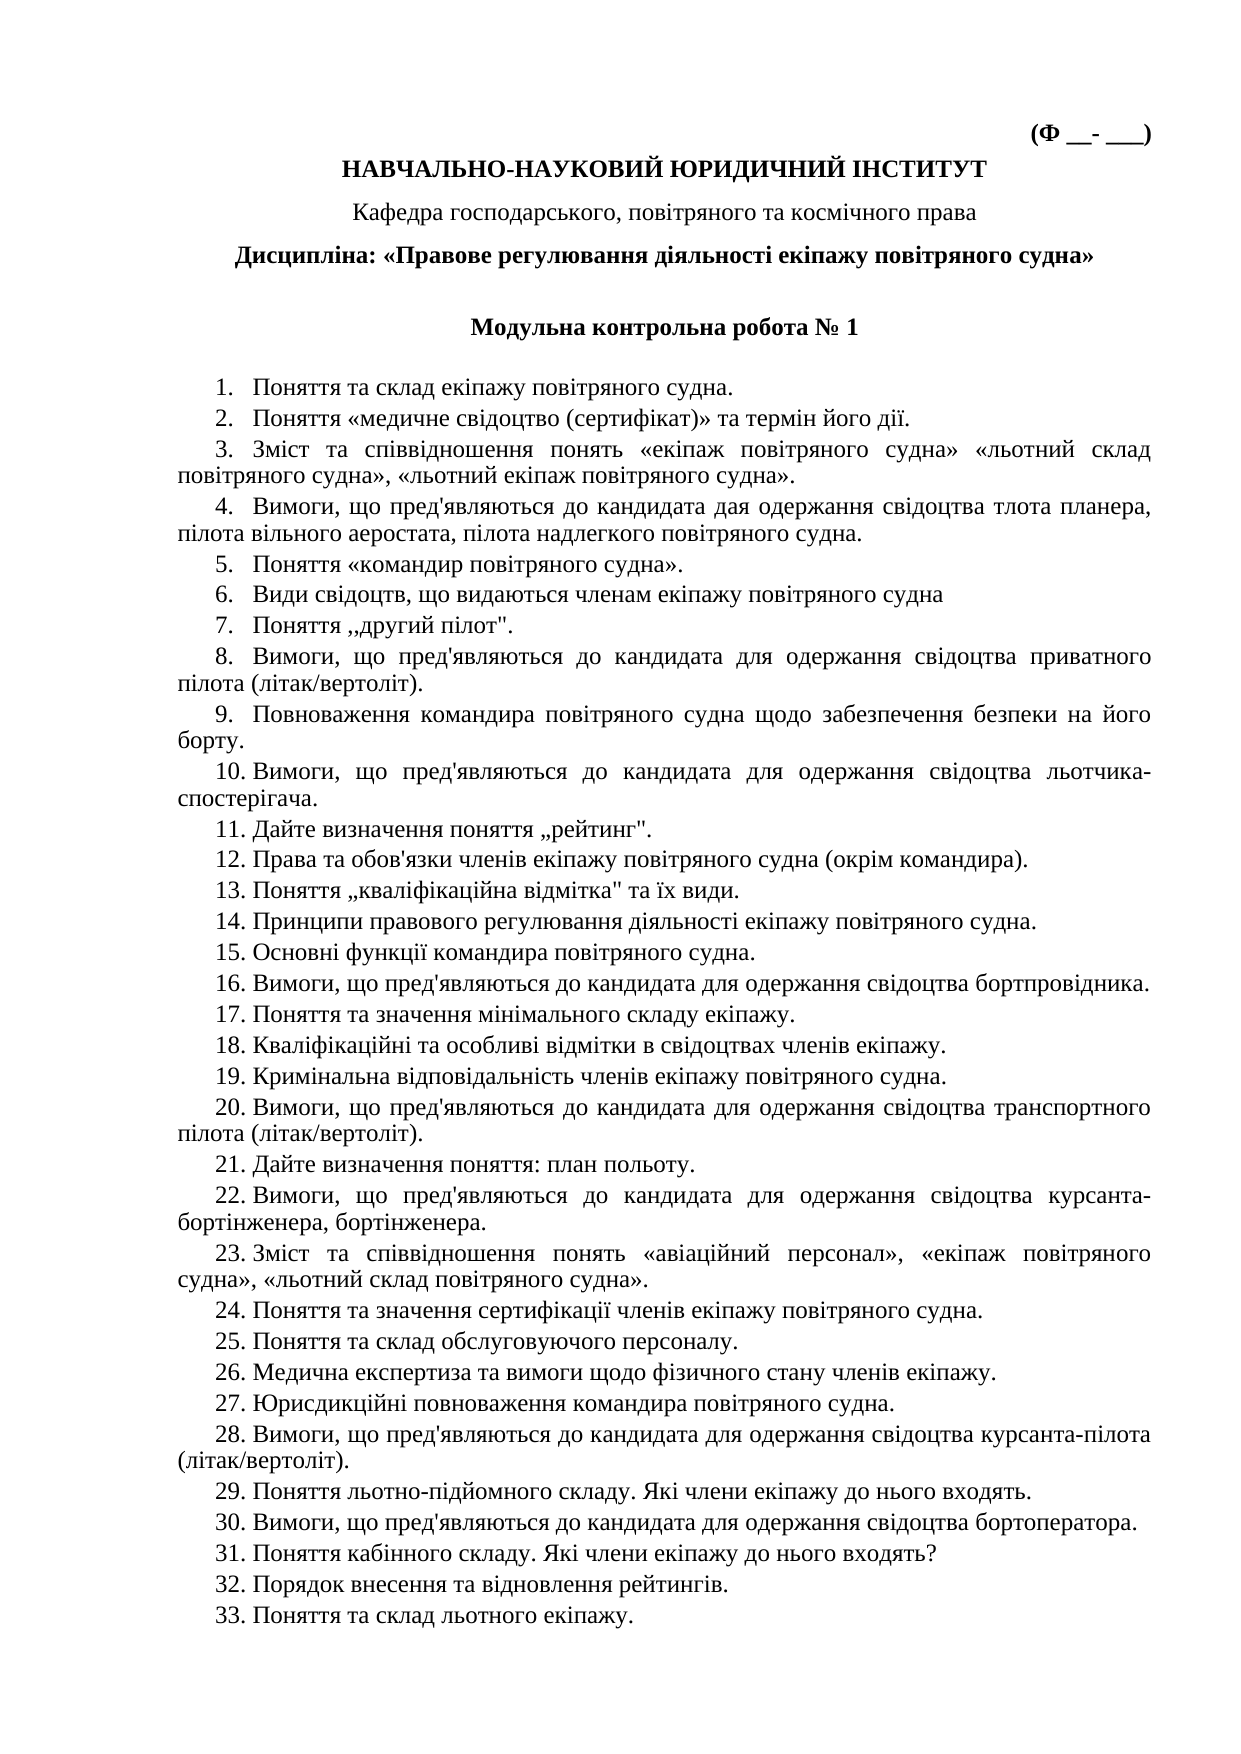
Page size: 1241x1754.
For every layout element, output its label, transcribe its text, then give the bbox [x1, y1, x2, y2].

text (Ф __- ___) [177, 118, 1152, 147]
list Види свідоцтв, що видаються членам екіпажу повітряного судна [177, 582, 1152, 608]
list Вимоги, що пред'являються до кандидата для одержання свідоцтва курсанта-бортінженера, бортінженера. [177, 1183, 1152, 1236]
list Повноваження командира повітряного судна щодо забезпечення безпеки на його борту. [177, 701, 1152, 754]
list Дайте визначення поняття: план польоту. [177, 1152, 1152, 1178]
text Кафедра господарського, повітряного та космічного права [177, 197, 1152, 226]
list Права та обов'язки членів екіпажу повітряного судна (окрім командира). [177, 847, 1152, 873]
subtitle Модульна контрольна робота № 1 [177, 312, 1152, 341]
list Медична експертиза та вимоги щодо фізичного стану членів екіпажу. [177, 1359, 1152, 1386]
list Поняття „кваліфікаційна відмітка" та їх види. [177, 878, 1152, 904]
list Поняття «медичне свідоцтво (сертифікат)» та термін його дії. [177, 405, 1152, 432]
list Основні функції командира повітряного судна. [177, 939, 1152, 966]
list Поняття льотно-підйомного складу. Які члени екіпажу до нього входять. [177, 1478, 1152, 1505]
list Вимоги, що пред'являються до кандидата для одержання свідоцтва бортоператора. [177, 1509, 1152, 1536]
list Поняття «командир повітряного судна». [177, 551, 1152, 577]
list Дайте визначення поняття „рейтинг". [177, 816, 1152, 842]
list Поняття та склад обслуговуючого персоналу. [177, 1328, 1152, 1355]
list Поняття та значення мінімального складу екіпажу. [177, 1001, 1152, 1028]
text навчально-науковий юридичний інститут [177, 154, 1152, 183]
list Вимоги, що пред'являються до кандидата для одержання свідоцтва бортпровідника. [177, 971, 1152, 997]
list Принципи правового регулювання діяльності екіпажу повітряного судна. [177, 909, 1152, 935]
list Вимоги, що пред'являються до кандидата для одержання свідоцтва транспортного пілота (літак/вертоліт). [177, 1094, 1152, 1147]
list Кваліфікаційні та особливі відмітки в свідоцтвах членів екіпажу. [177, 1032, 1152, 1059]
list Поняття та значення сертифікації членів екіпажу повітряного судна. [177, 1297, 1152, 1324]
subtitle Дисципліна: «Правове регулювання діяльності екіпажу повітряного судна» [177, 240, 1152, 269]
list Поняття ,,другий пілот". [177, 613, 1152, 639]
list Зміст та співвідношення понять «екіпаж повітряного судна» «льотний склад повітряного судна», «льотний екіпаж повітряного судна». [177, 436, 1152, 489]
list Вимоги, що пред'являються до кандидата дая одержання свідоцтва тлота планера, пілота вільного аеростата, пілота надлегкого повітряного судна. [177, 493, 1152, 546]
list Вимоги, що пред'являються до кандидата для одержання свідоцтва приватного пілота (літак/вертоліт). [177, 644, 1152, 697]
list Вимоги, що пред'являються до кандидата для одержання свідоцтва курсанта-пілота (літак/вертоліт). [177, 1421, 1152, 1474]
list Поняття та склад екіпажу повітряного судна. [177, 374, 1152, 401]
list Порядок внесення та відновлення рейтингів. [177, 1571, 1152, 1598]
list Зміст та співвідношення понять «авіаційний персонал», «екіпаж повітряного судна», «льотний склад повітряного судна». [177, 1240, 1152, 1293]
list Юрисдикційні повноваження командира повітряного судна. [177, 1390, 1152, 1417]
list Поняття кабінного складу. Які члени екіпажу до нього входять? [177, 1540, 1152, 1567]
list Кримінальна відповідальність членів екіпажу повітряного судна. [177, 1063, 1152, 1090]
list Вимоги, що пред'являються до кандидата для одержання свідоцтва льотчика-спостерігача. [177, 758, 1152, 811]
list Поняття та склад льотного екіпажу. [177, 1602, 1152, 1629]
